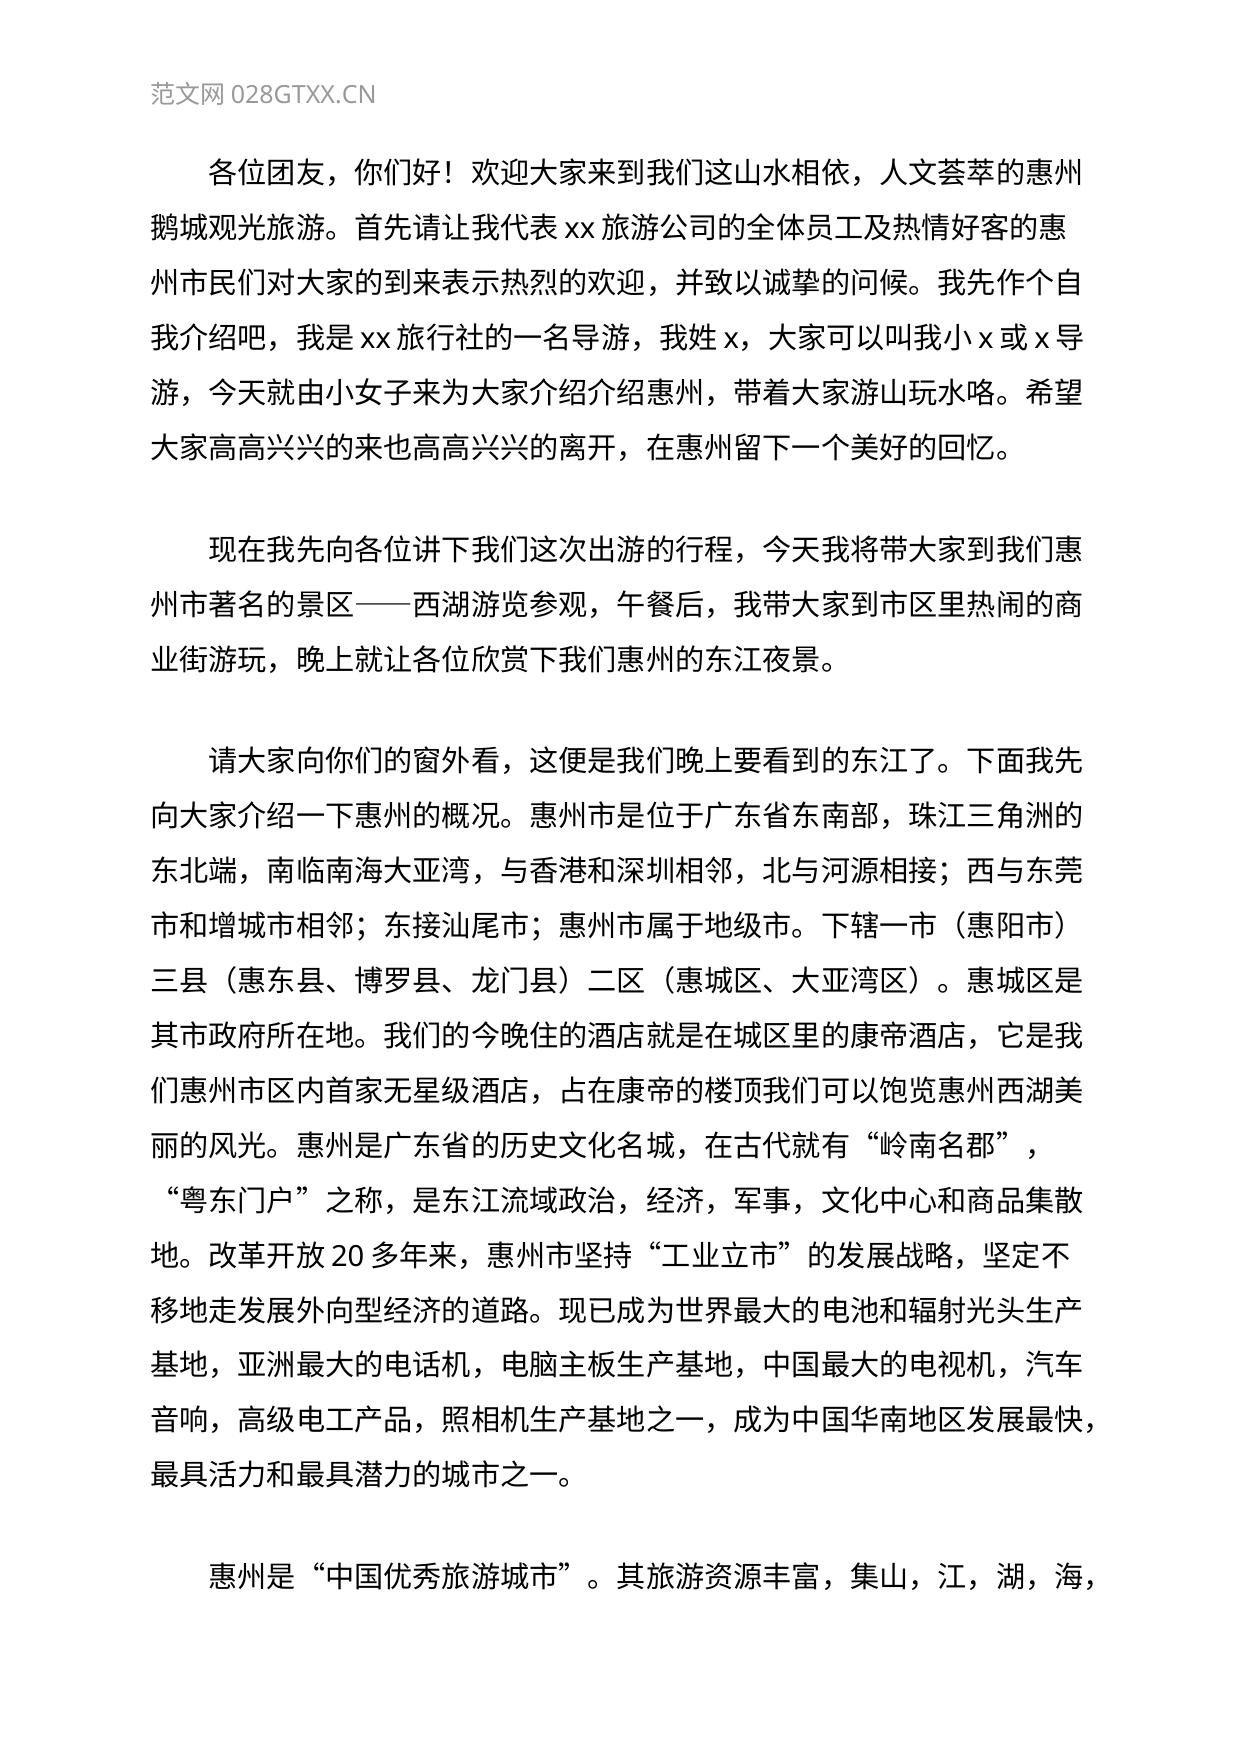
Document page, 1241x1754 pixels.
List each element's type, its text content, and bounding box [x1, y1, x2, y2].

text 现在我先向各位讲下我们这次出游的行程，今天我将带大家到我们惠州市著名的景区——西湖游览参观，午餐后，我带大家到市区里热闹的商业街游玩，晚上就让各位欣赏下我们惠州的东江夜景。 [150, 526, 1090, 678]
text 各位团友，你们好！欢迎大家来到我们这山水相依，人文荟萃的惠州鹅城观光旅游。首先请让我代表xx旅游公司的全体员工及热情好客的惠州市民们对大家的到来表示热烈的欢迎，并致以诚挚的问候。我先作个自我介绍吧，我是xx旅行社的一名导游，我姓x，大家可以叫我小x或x导游，今天就由小女子来为大家介绍介绍惠州，带着大家游山玩水咯。希望大家高高兴兴的来也高高兴兴的离开，在惠州留下一个美好的回忆。 [150, 150, 1090, 467]
text 请大家向你们的窗外看，这便是我们晚上要看到的东江了。下面我先向大家介绍一下惠州的概况。惠州市是位于广东省东南部，珠江三角洲的东北端，南临南海大亚湾，与香港和深圳相邻，北与河源相接；西与东莞市和增城市相邻；东接汕尾市；惠州市属于地级市。下辖一市（惠阳市）三县（惠东县、博罗县、龙门县）二区（惠城区、大亚湾区）。惠城区是其市政府所在地。我们的今晚住的酒店就是在城区里的康帝酒店，它是我们惠州市区内首家无星级酒店，占在康帝的楼顶我们可以饱览惠州西湖美丽的风光。惠州是广东省的历史文化名城，在古代就有“岭南名郡”，“粤东门户”之称，是东江流域政治，经济，军事，文化中心和商品集散地。改革开放20多年来，惠州市坚持“工业立市”的发展战略，坚定不移地走发展外向型经济的道路。现已成为世界最大的电池和辐射光头生产基地，亚洲最大的电话机，电脑主板生产基地，中国最大的电视机，汽车音响，高级电工产品，照相机生产基地之一，成为中国华南地区发展最快，最具活力和最具潜力的城市之一。 [150, 738, 1090, 1494]
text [150, 1553, 1090, 1596]
